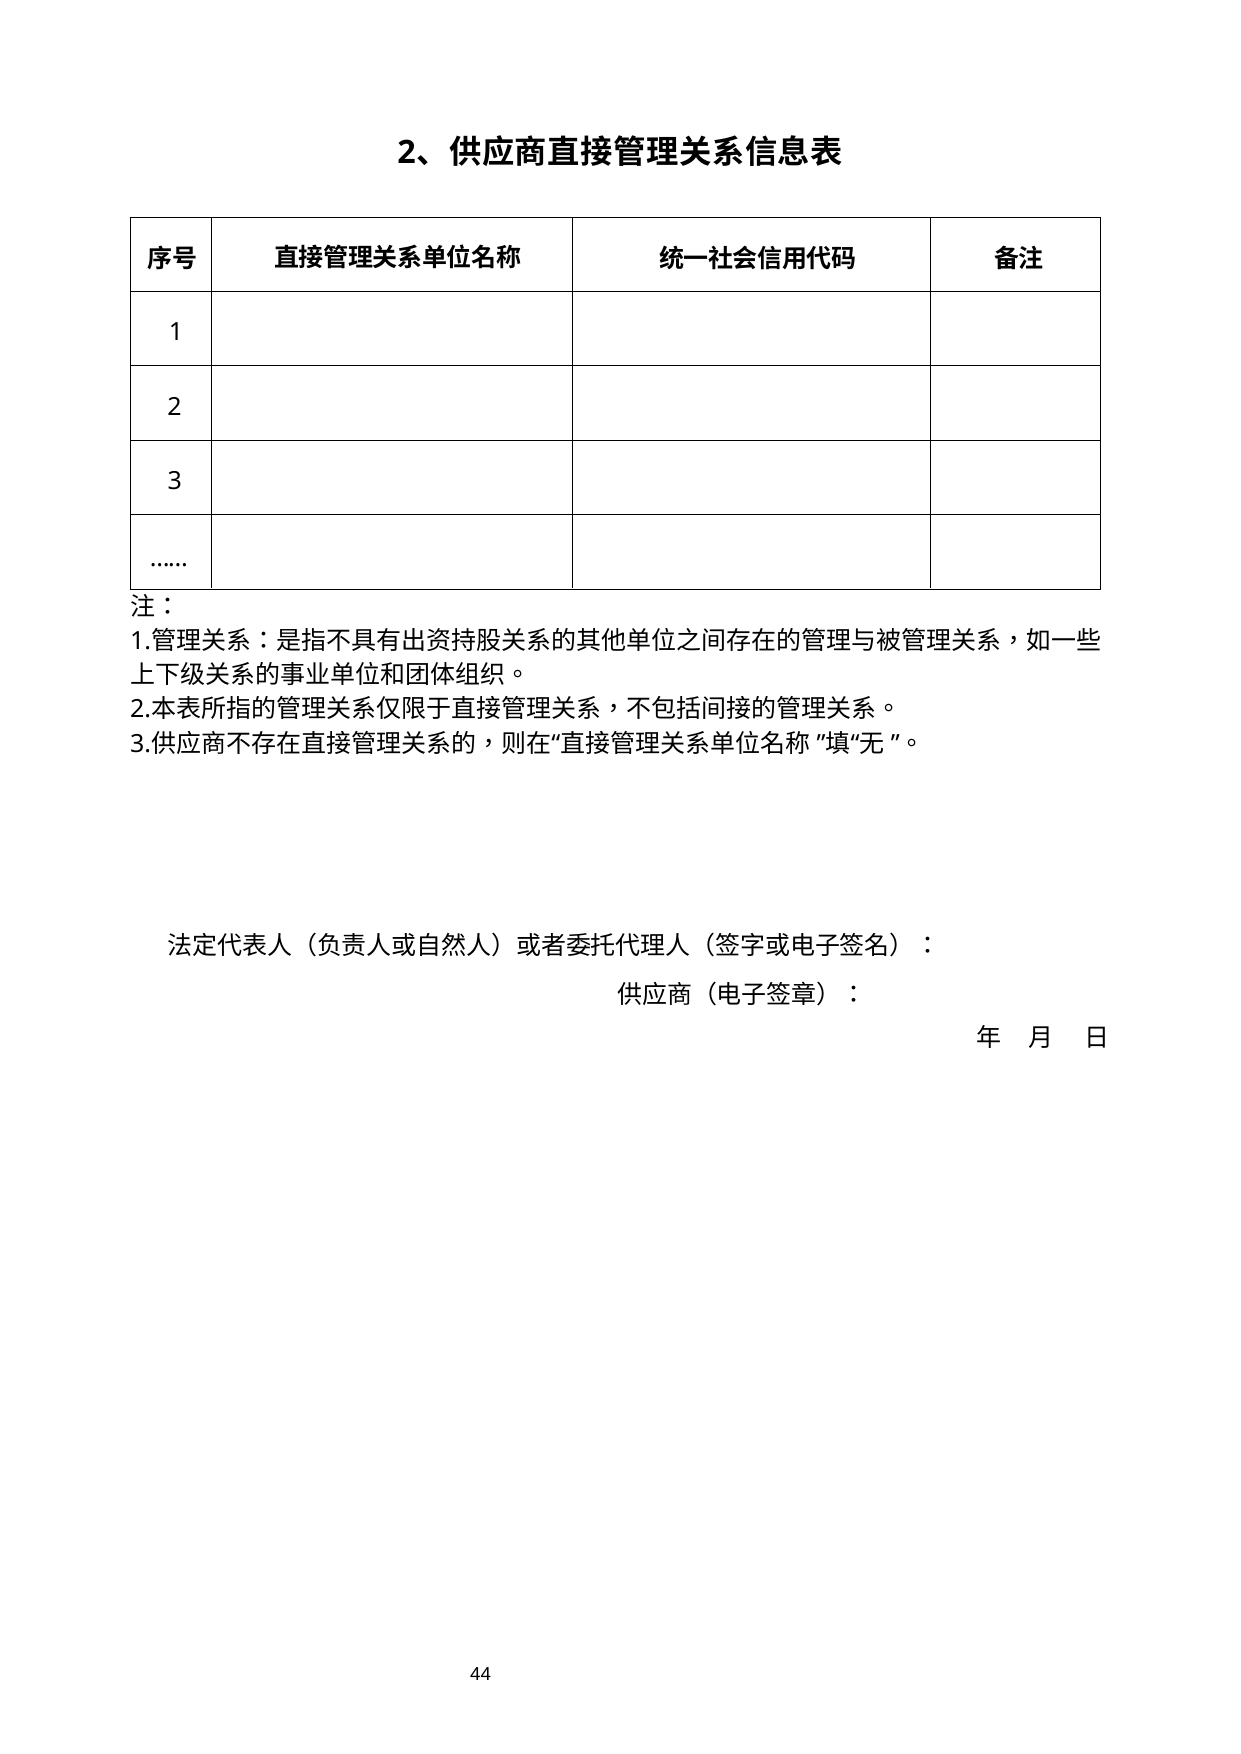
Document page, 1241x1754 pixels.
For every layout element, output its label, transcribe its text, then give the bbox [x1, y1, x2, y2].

table_cell [573, 292, 930, 365]
table_cell [931, 292, 1100, 365]
table_header 备注 [931, 218, 1100, 291]
table_cell 1 [131, 292, 211, 365]
table_header 直接管理关系单位名称 [212, 218, 572, 291]
table_cell [573, 515, 930, 588]
table_cell …… [131, 515, 211, 588]
table_cell [573, 366, 930, 439]
text 1.管理关系：是指不具有出资持股关系的其他单位之间存在的管理与被管理关系，如一些上下级关系的事业单位和团体组织。 [130, 623, 1110, 691]
table_cell [212, 292, 572, 365]
table_cell [212, 366, 572, 439]
table_header 统一社会信用代码 [573, 218, 930, 291]
text 3.供应商不存在直接管理关系的，则在“直接管理关系单位名称 ”填“无 ”。 [130, 725, 1110, 759]
table_cell [212, 515, 572, 588]
table_cell 3 [131, 441, 211, 514]
table_cell [212, 441, 572, 514]
text 供应商（电子签章）： [617, 979, 1110, 1010]
text 2.本表所指的管理关系仅限于直接管理关系，不包括间接的管理关系。 [130, 691, 1110, 725]
table_cell [931, 515, 1100, 588]
table_cell [931, 366, 1100, 439]
table_cell 2 [131, 366, 211, 439]
text 法定代表人（负责人或自然人）或者委托代理人（签字或电子签名）： [167, 929, 1110, 960]
text 2、供应商直接管理关系信息表 [130, 128, 1110, 172]
text 年 月 日 [530, 1021, 1110, 1052]
text 注： [130, 589, 1110, 623]
table_header 序号 [131, 218, 211, 291]
table_cell [931, 441, 1100, 514]
table_cell [573, 441, 930, 514]
